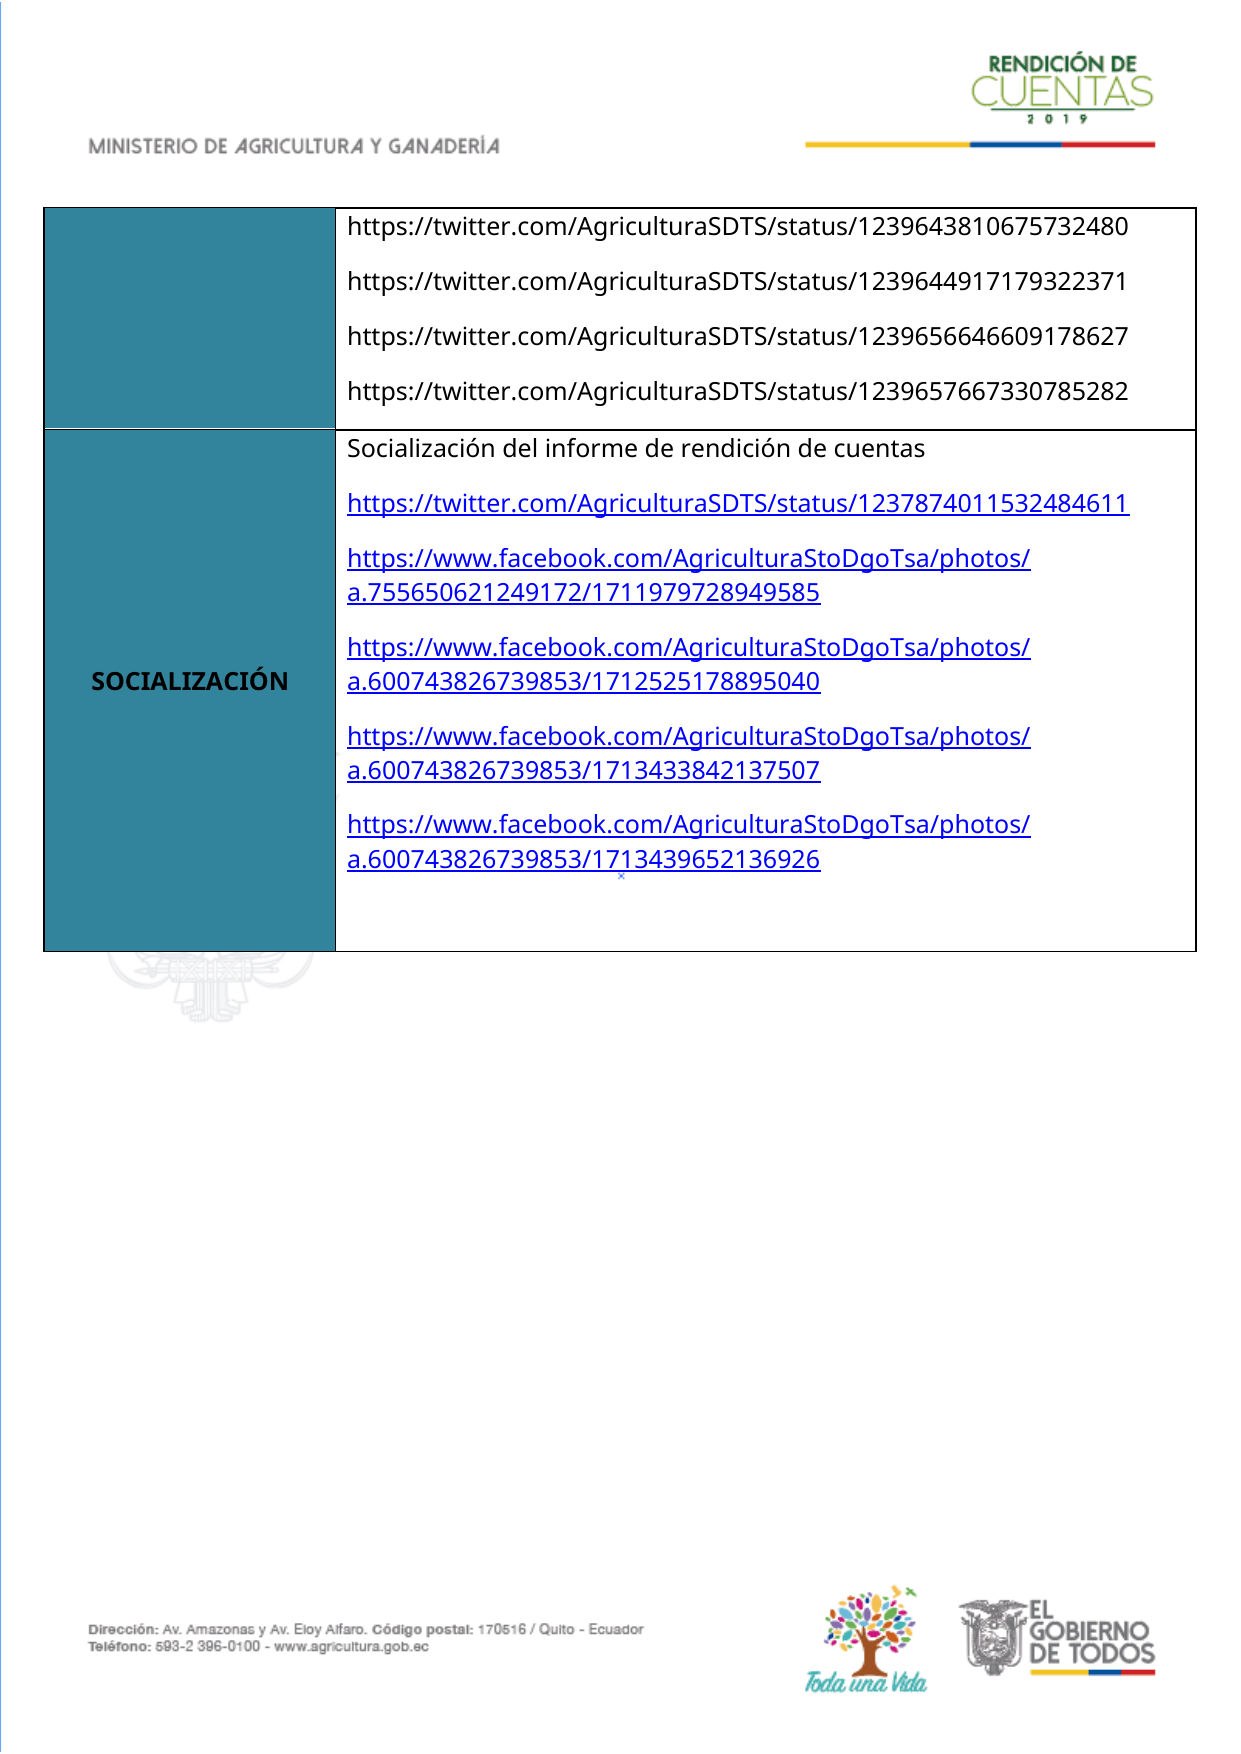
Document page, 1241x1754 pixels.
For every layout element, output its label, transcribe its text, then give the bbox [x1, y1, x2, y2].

picture [0, 2, 1239, 1752]
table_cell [336, 209, 1195, 428]
table_cell SOCIALIZACIÓN [45, 430, 335, 951]
table_cell Socialización del informe de rendición de cuentas https://twitter.com/AgriculturaSDTS/status/1237874011532484611 https://www.facebook.com/AgriculturaStoDgoTsa/photos/a.755650621249172/1711979728949585 https://www.facebook.com/AgriculturaStoDgoTsa/photos/a.600743826739853/1712525178895040 https://www.facebook.com/AgriculturaStoDgoTsa/photos/a.600743826739853/1713433842137507 https://www.facebook.com/AgriculturaStoDgoTsa/photos/a.600743826739853/1713439652136926 [336, 431, 1195, 951]
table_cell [45, 208, 335, 428]
